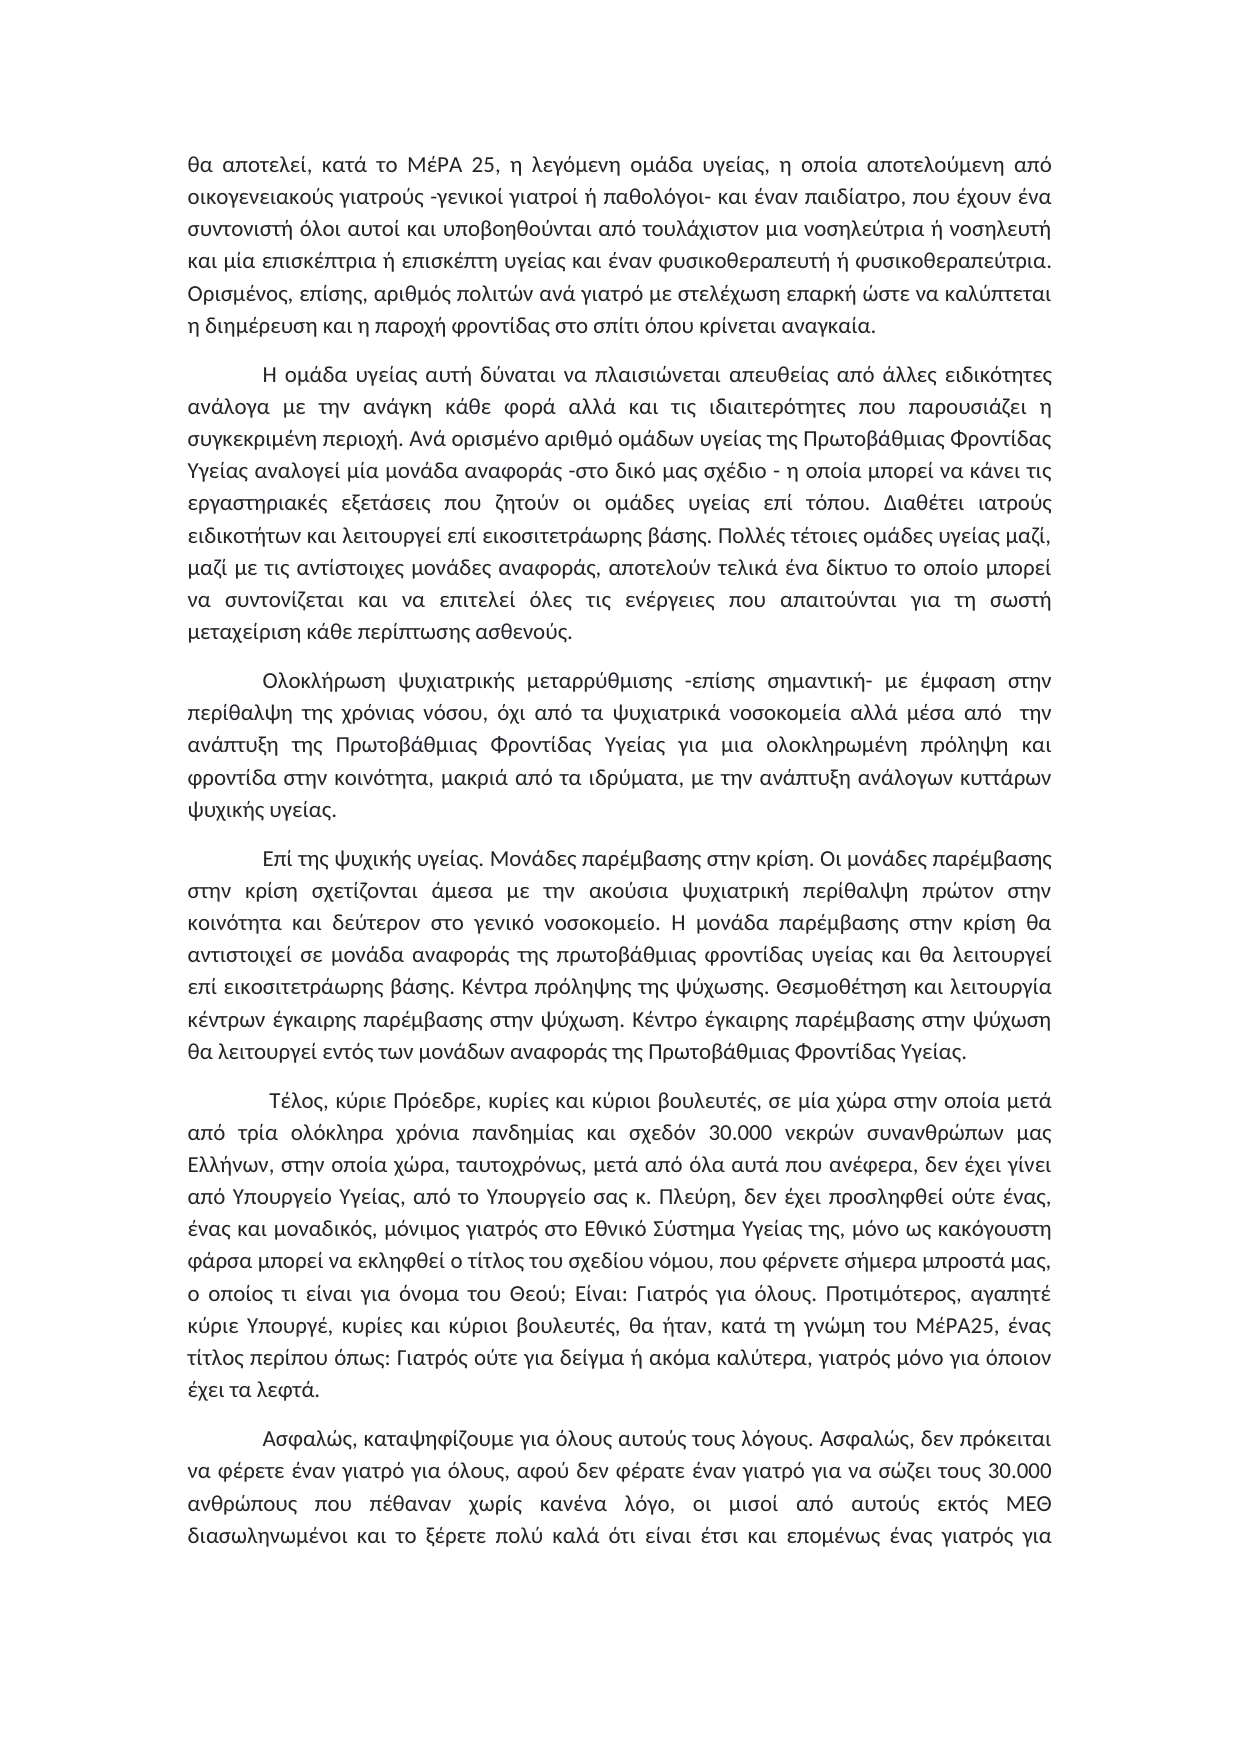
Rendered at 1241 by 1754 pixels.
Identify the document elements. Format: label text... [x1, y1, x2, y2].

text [187, 150, 1053, 339]
text Τέλος, κύριε Πρόεδρε, κυρίες και κύριοι βουλευτές, σε μία χώρα στην οποία μετά από τρία ολόκληρα χρόνια πανδημίας και σχεδόν 30.000 νεκρών συνανθρώπων μας Ελλήνων, στην οποία χώρα, ταυτοχρόνως, μετά από όλα αυτά που ανέφερα, δεν έχει γίνει από Υπουργείο Υγείας, από το Υπουργείο σας κ. Πλεύρη, δεν έχει προσληφθεί ούτε ένας, ένας και μοναδικός, μόνιμος γιατρός στο Εθνικό Σύστημα Υγείας της, μόνο ως κακόγουστη φάρσα μπορεί να εκληφθεί ο τίτλος του σχεδίου νόμου, που φέρνετε σήμερα μπροστά μας, ο οποίος τι είναι για όνομα του Θεού; Είναι: Γιατρός για όλους. Προτιμότερος, αγαπητέ κύριε Υπουργέ, κυρίες και κύριοι βουλευτές, θα ήταν, κατά τη γνώμη του ΜέΡΑ25, ένας τίτλος περίπου όπως: Γιατρός ούτε για δείγμα ή ακόμα καλύτερα, γιατρός μόνο για όποιον έχει τα λεφτά. [187, 1086, 1053, 1403]
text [187, 1424, 1053, 1549]
text Ολοκλήρωση ψυχιατρικής μεταρρύθμισης -επίσης σημαντική- με έμφαση στην περίθαλψη της χρόνιας νόσου, όχι από τα ψυχιατρικά νοσοκομεία αλλά μέσα από την ανάπτυξη της Πρωτοβάθμιας Φροντίδας Υγείας για μια ολοκληρωμένη πρόληψη και φροντίδα στην κοινότητα, μακριά από τα ιδρύματα, με την ανάπτυξη ανάλογων κυττάρων ψυχικής υγείας. [187, 666, 1053, 823]
text Η ομάδα υγείας αυτή δύναται να πλαισιώνεται απευθείας από άλλες ειδικότητες ανάλογα με την ανάγκη κάθε φορά αλλά και τις ιδιαιτερότητες που παρουσιάζει η συγκεκριμένη περιοχή. Ανά ορισμένο αριθμό ομάδων υγείας της Πρωτοβάθμιας Φροντίδας Υγείας αναλογεί μία μονάδα αναφοράς -στο δικό μας σχέδιο - η οποία μπορεί να κάνει τις εργαστηριακές εξετάσεις που ζητούν οι ομάδες υγείας επί τόπου. Διαθέτει ιατρούς ειδικοτήτων και λειτουργεί επί εικοσιτετράωρης βάσης. Πολλές τέτοιες ομάδες υγείας μαζί, μαζί με τις αντίστοιχες μονάδες αναφοράς, αποτελούν τελικά ένα δίκτυο το οποίο μπορεί να συντονίζεται και να επιτελεί όλες τις ενέργειες που απαιτούνται για τη σωστή μεταχείριση κάθε περίπτωσης ασθενούς. [187, 360, 1053, 645]
text Επί της ψυχικής υγείας. Μονάδες παρέμβασης στην κρίση. Οι μονάδες παρέμβασης στην κρίση σχετίζονται άμεσα με την ακούσια ψυχιατρική περίθαλψη πρώτον στην κοινότητα και δεύτερον στο γενικό νοσοκομείο. Η μονάδα παρέμβασης στην κρίση θα αντιστοιχεί σε μονάδα αναφοράς της πρωτοβάθμιας φροντίδας υγείας και θα λειτουργεί επί εικοσιτετράωρης βάσης. Κέντρα πρόληψης της ψύχωσης. Θεσμοθέτηση και λειτουργία κέντρων έγκαιρης παρέμβασης στην ψύχωση. Κέντρο έγκαιρης παρέμβασης στην ψύχωση θα λειτουργεί εντός των μονάδων αναφοράς της Πρωτοβάθμιας Φροντίδας Υγείας. [187, 844, 1053, 1065]
